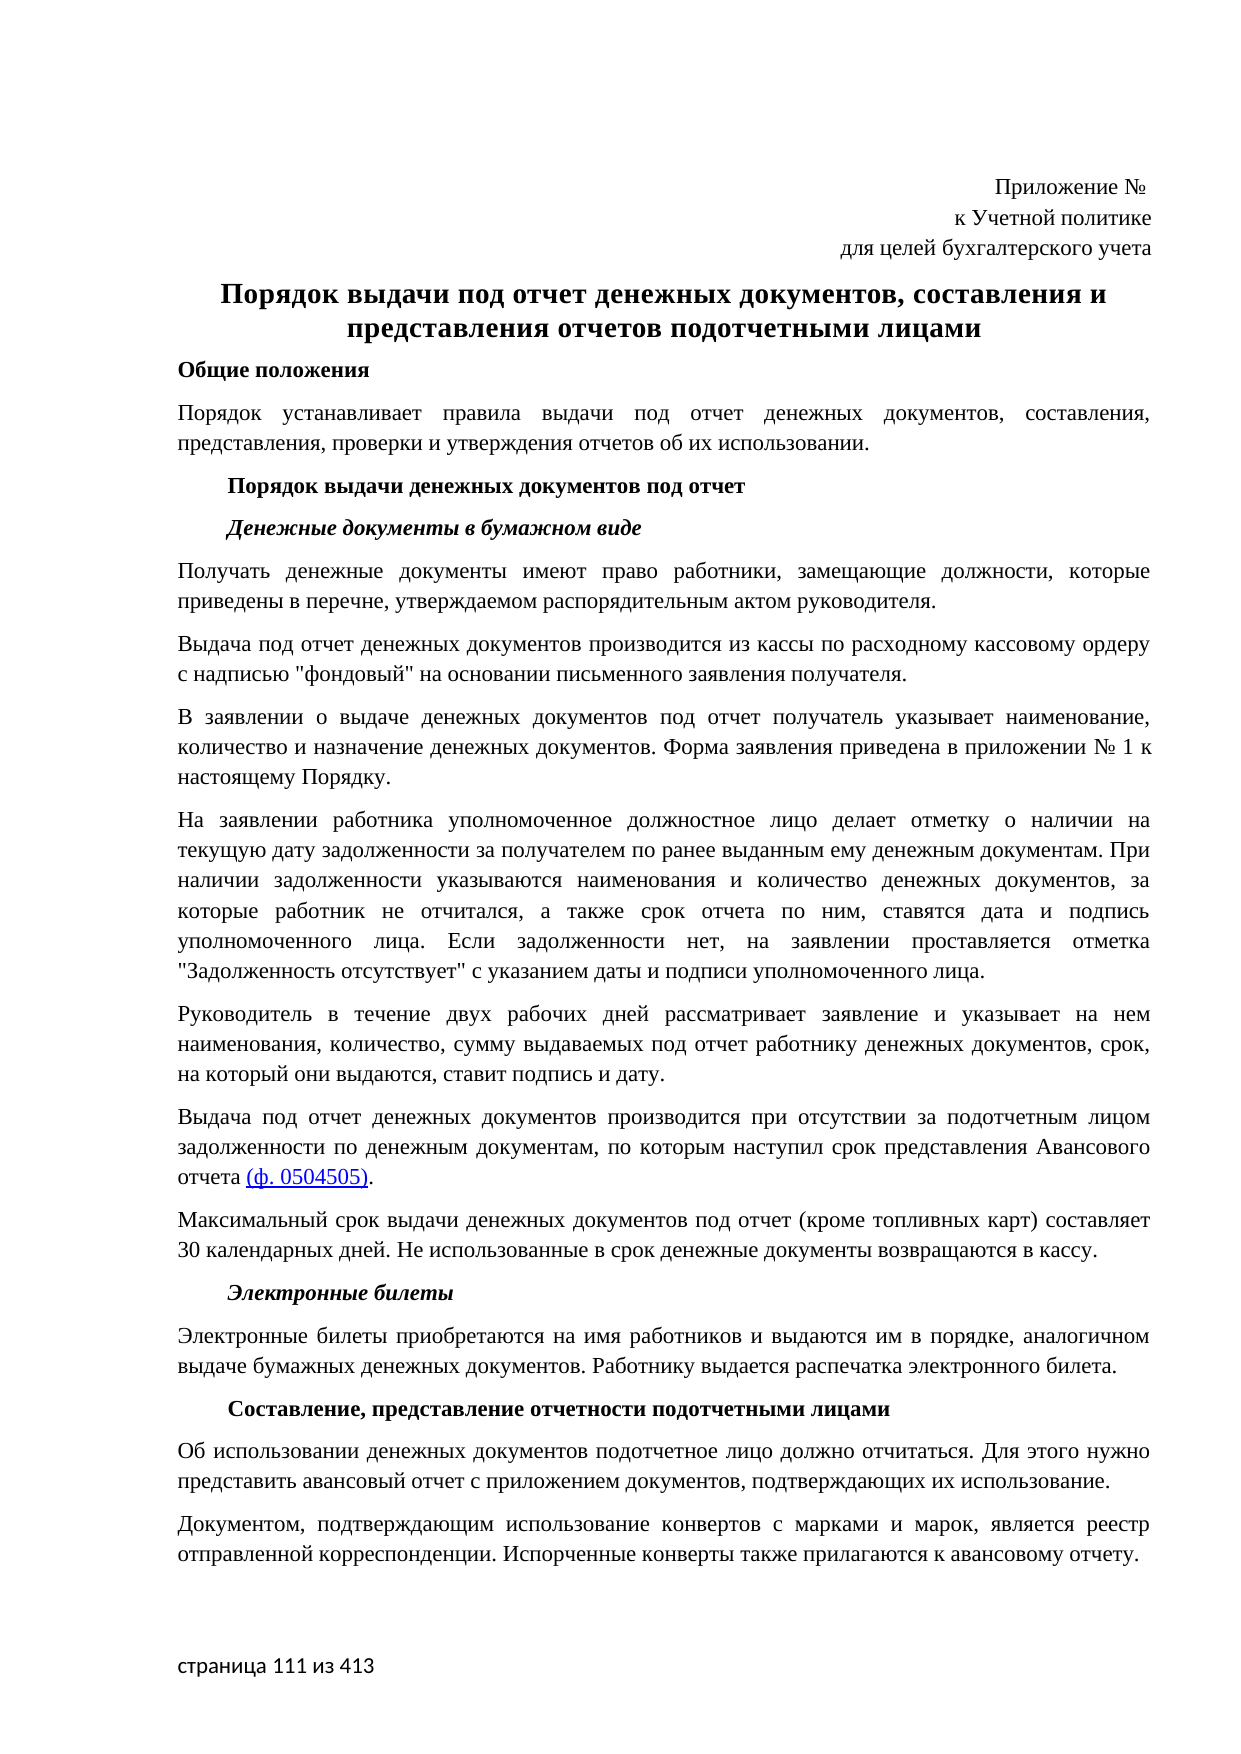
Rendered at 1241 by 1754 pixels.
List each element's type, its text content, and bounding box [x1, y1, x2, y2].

text Порядок выдачи денежных документов под отчет [177, 472, 1152, 498]
text Порядок устанавливает правила выдачи под отчет денежных документов, составления, представления, проверки и утверждения отчетов об их использовании. [177, 399, 1152, 455]
text На заявлении работника уполномоченное должностное лицо делает отметку о наличии на текущую дату задолженности за получателем по ранее выданным ему денежным документам. При наличии задолженности указываются наименования и количество денежных документов, за которые работник не отчитался, а также срок отчета по ним, ставятся дата и подпись уполномоченного лица. Если задолженности нет, на заявлении проставляется отметка "Задолженность отсутствует" с указанием даты и подписи уполномоченного лица. [177, 806, 1152, 983]
text Порядок выдачи под отчет денежных документов, составления и представления отчетов подотчетными лицами [177, 276, 1152, 343]
text В заявлении о выдаче денежных документов под отчет получатель указывает наименование, количество и назначение денежных документов. Форма заявления приведена в приложении № 1 к настоящему Порядку. [177, 703, 1152, 790]
text Составление, представление отчетности подотчетными лицами [177, 1394, 1152, 1421]
text Денежные документы в бумажном виде [177, 514, 1152, 541]
text Приложение № 10 к Учетной политике для целей бухгалтерского учета [177, 173, 1152, 260]
text Руководитель в течение двух рабочих дней рассматривает заявление и указывает на нем наименования, количество, сумму выдаваемых под отчет работнику денежных документов, срок, на который они выдаются, ставит подпись и дату. [177, 1000, 1152, 1087]
text Получать денежные документы имеют право работники, замещающие должности, которые приведены в перечне, утверждаемом распорядительным актом руководителя. [177, 557, 1152, 614]
text Максимальный срок выдачи денежных документов под отчет (кроме топливных карт) составляет 30 календарных дней. Не использованные в срок денежные документы возвращаются в кассу. [177, 1206, 1152, 1263]
text Электронные билеты приобретаются на имя работников и выдаются им в порядке, аналогичном выдаче бумажных денежных документов. Работнику выдается распечатка электронного билета. [177, 1322, 1152, 1378]
text Об использовании денежных документов подотчетное лицо должно отчитаться. Для этого нужно представить авансовый отчет с приложением документов, подтверждающих их использование. [177, 1437, 1152, 1494]
text Общие положения [177, 356, 1152, 382]
text Электронные билеты [177, 1279, 1152, 1305]
text Выдача под отчет денежных документов производится из кассы по расходному кассовому ордеру с надписью "фондовый" на основании письменного заявления получателя. [177, 630, 1152, 687]
text Выдача под отчет денежных документов производится при отсутствии за подотчетным лицом задолженности по денежным документам, по которым наступил срок представления Авансового отчета (ф. 0504505). [177, 1103, 1152, 1190]
text Документом, подтверждающим использование конвертов с марками и марок, является реестр отправленной корреспонденции. Испорченные конверты также прилагаются к авансовому отчету. [177, 1510, 1152, 1567]
